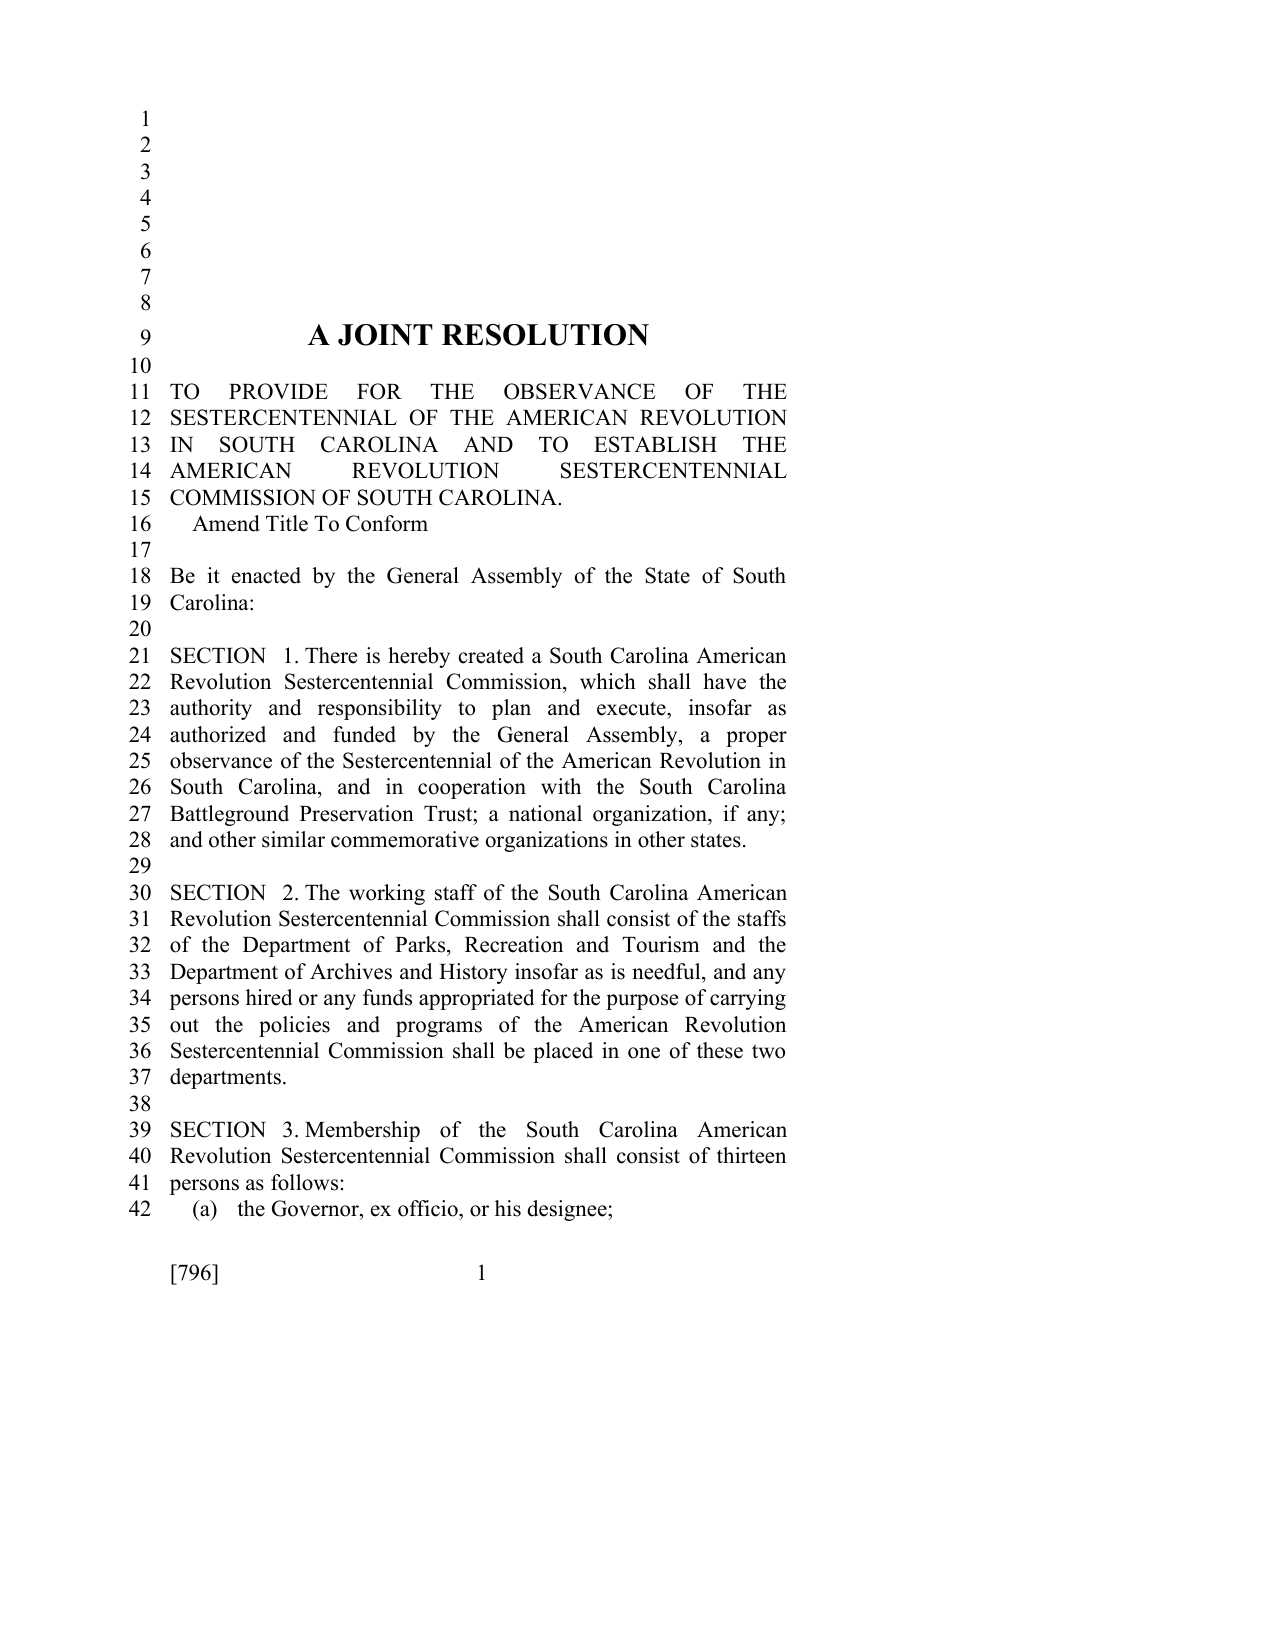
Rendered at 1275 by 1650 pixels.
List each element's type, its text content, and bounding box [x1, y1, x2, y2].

text Be it enacted by the General Assembly of the State of South Carolina: [169, 563, 787, 615]
text Amend Title To Conform [169, 510, 787, 536]
text TO PROVIDE FOR THE OBSERVANCE OF THE SESTERCENTENNIAL OF THE AMERICAN REVOLUTION IN SOUTH CAROLINA AND TO ESTABLISH THE AMERICAN REVOLUTION SESTERCENTENNIAL COMMISSION OF SOUTH CAROLINA. [169, 378, 787, 510]
text (a) the Governor, ex officio, or his designee; [169, 1195, 787, 1221]
text SECTION 1. There is hereby created a South Carolina American Revolution Sestercentennial Commission, which shall have the authority and responsibility to plan and execute, insofar as authorized and funded by the General Assembly, a proper observance of the Sestercentennial of the American Revolution in South Carolina, and in cooperation with the South Carolina Battleground Preservation Trust; a national organization, if any; and other similar commemorative organizations in other states. [169, 642, 787, 852]
text SECTION 2. The working staff of the South Carolina American Revolution Sestercentennial Commission shall consist of the staffs of the Department of Parks, Recreation and Tourism and the Department of Archives and History insofar as is needful, and any persons hired or any funds appropriated for the purpose of carrying out the policies and programs of the American Revolution Sestercentennial Commission shall be placed in one of these two departments. [169, 879, 787, 1090]
text SECTION 3. Membership of the South Carolina American Revolution Sestercentennial Commission shall consist of thirteen persons as follows: [169, 1116, 787, 1195]
text A JOINT RESOLUTION [169, 316, 787, 352]
